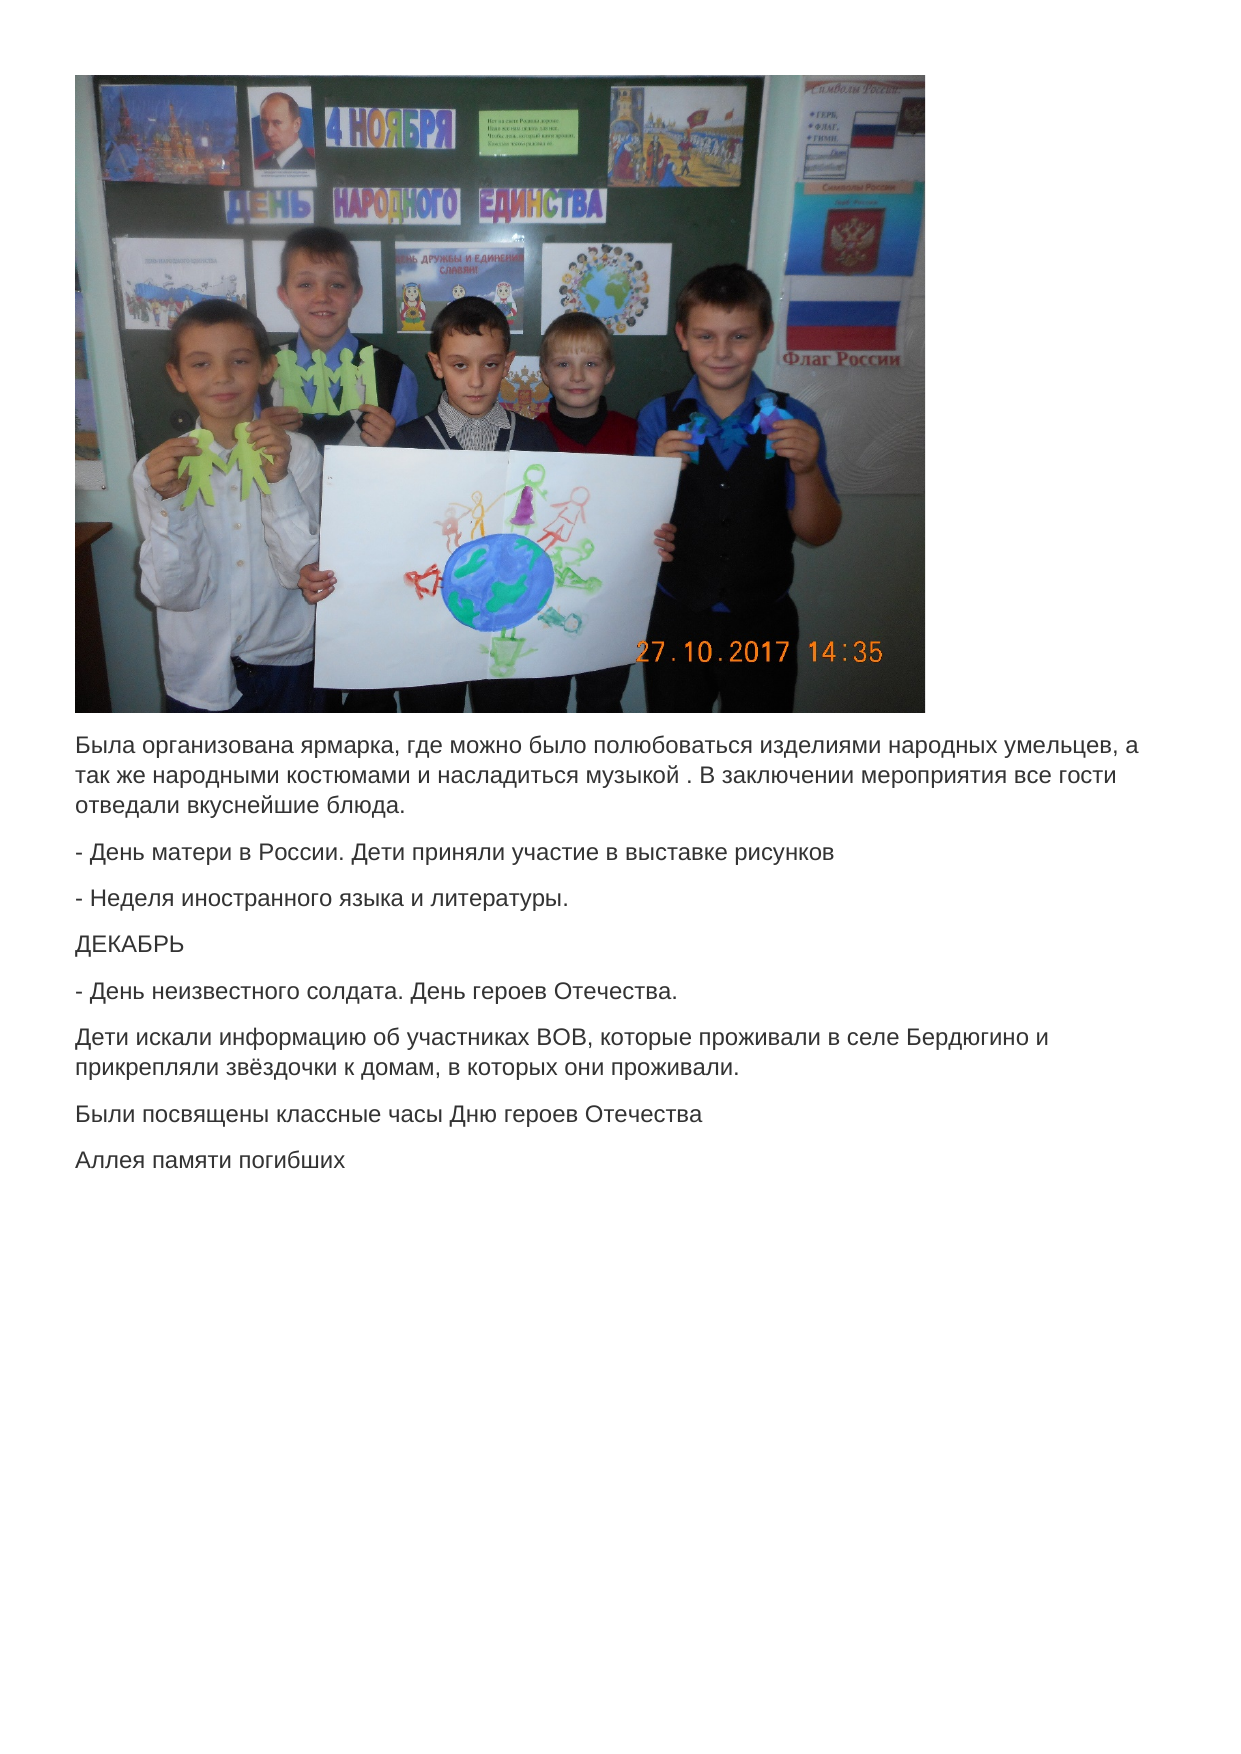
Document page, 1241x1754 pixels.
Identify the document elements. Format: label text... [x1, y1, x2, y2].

text - Неделя иностранного языка и литературы. [75, 884, 1165, 911]
text Дети искали информацию об участниках ВОВ, которые проживали в селе Бердюгино и прикрепляли звёздочки к домам, в которых они проживали. [75, 1023, 1165, 1081]
text Была организована ярмарка, где можно было полюбоваться изделиями народных умельцев, а так же народными костюмами и насладиться музыкой . В заключении мероприятия все гости отведали вкуснейшие блюда. [75, 731, 1165, 818]
picture [75, 75, 926, 713]
text Аллея памяти погибших [75, 1146, 1165, 1173]
text - День матери в России. Дети приняли участие в выставке рисунков [75, 837, 1165, 865]
text - День неизвестного солдата. День героев Отечества. [75, 977, 1165, 1004]
text ДЕКАБРЬ [75, 930, 1165, 958]
text Были посвящены классные часы Дню героев Отечества [75, 1099, 1165, 1127]
